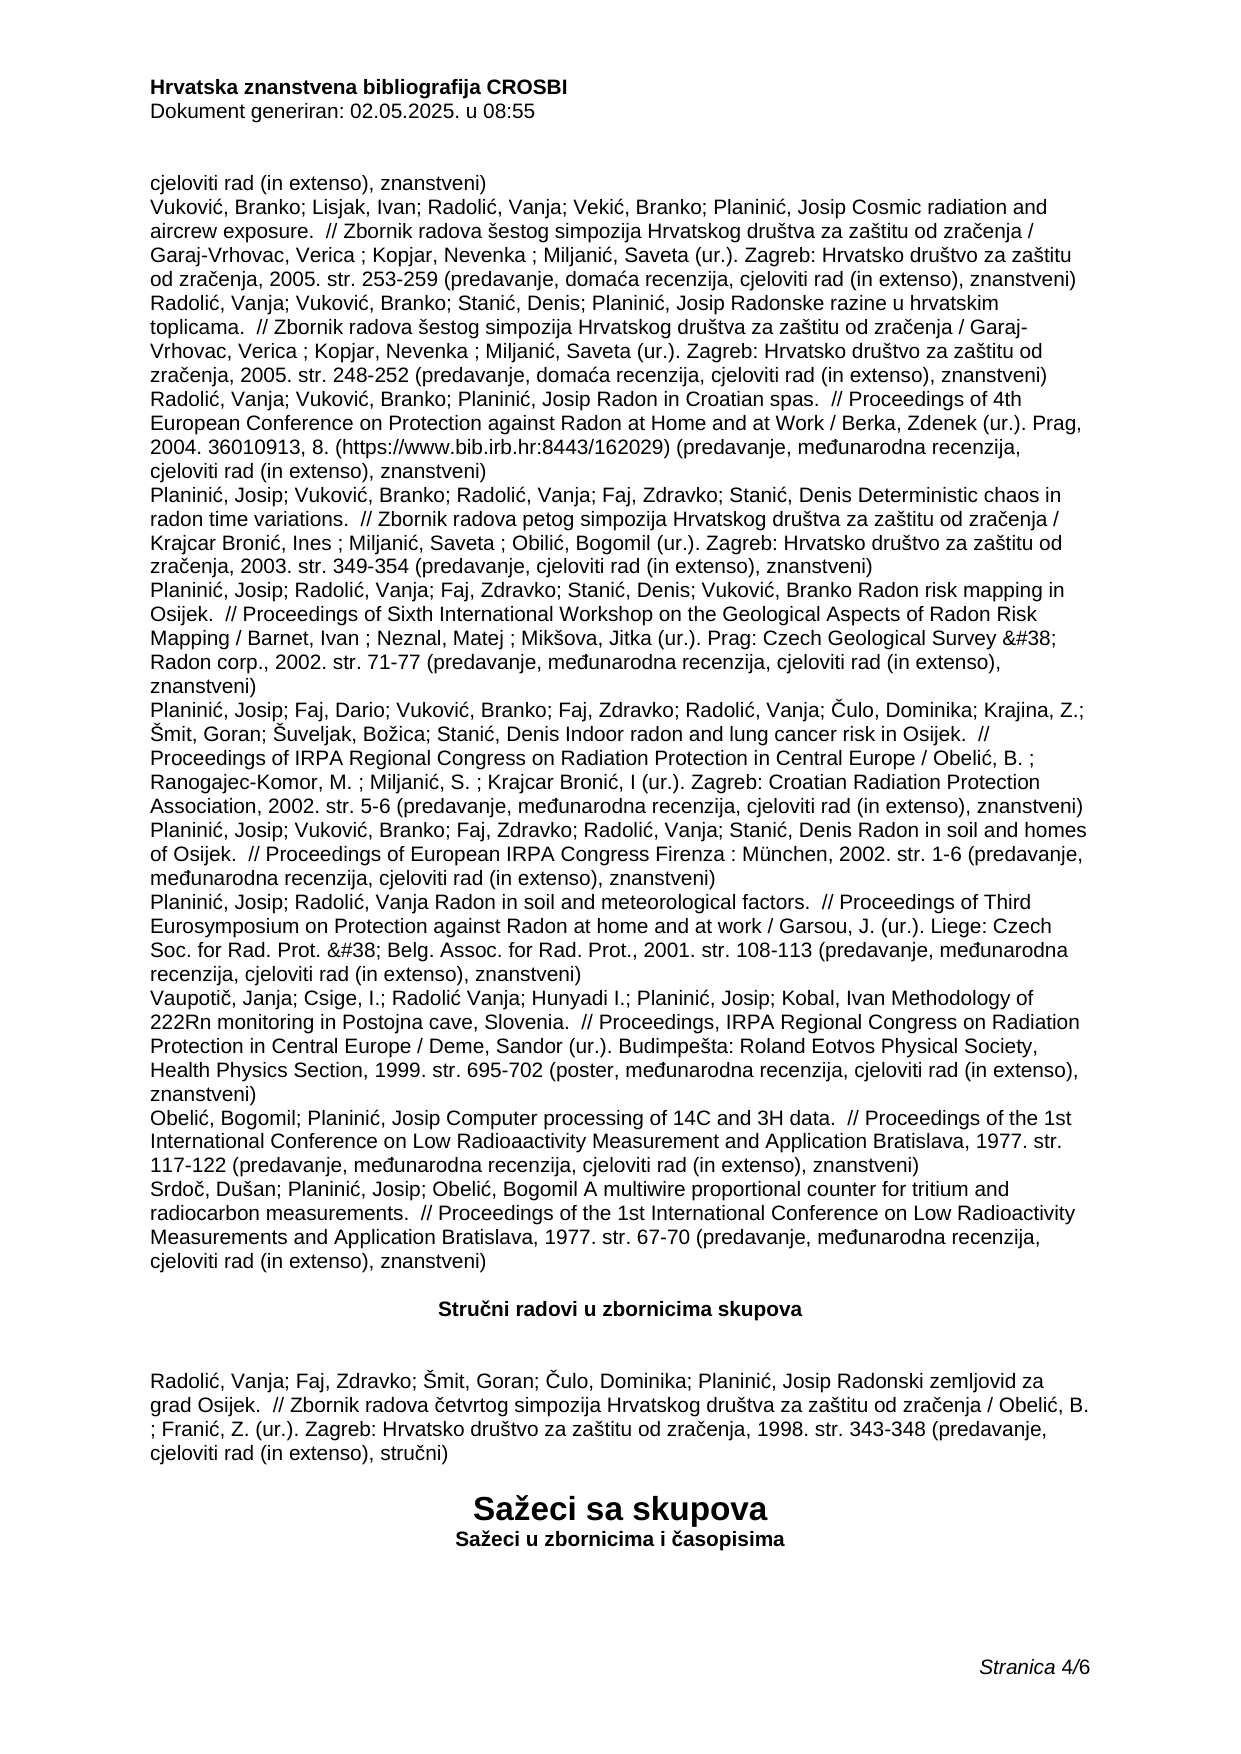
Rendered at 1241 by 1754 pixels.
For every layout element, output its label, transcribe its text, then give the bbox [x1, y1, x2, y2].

subtitle Sažeci u zbornicima i časopisima [150, 1527, 1090, 1551]
text Vaupotič, Janja; Csige, I.; Radolić Vanja; Hunyadi I.; Planinić, Josip; Kobal, Ivan [150, 986, 1090, 1105]
text Planinić, Josip; Vuković, Branko; Faj, Zdravko; Radolić, Vanja; Stanić, Denis [150, 818, 1090, 890]
text Srdoč, Dušan; Planinić, Josip; Obelić, Bogomil [150, 1177, 1090, 1273]
subtitle Sažeci sa skupova [150, 1489, 1090, 1527]
text Radolić, Vanja; Vuković, Branko; Planinić, Josip [150, 387, 1090, 482]
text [150, 171, 1090, 195]
text Planinić, Josip; Radolić, Vanja; Faj, Zdravko; Stanić, Denis; Vuković, Branko [150, 578, 1090, 698]
subtitle Stručni radovi u zbornicima skupova [150, 1297, 1090, 1321]
text Radolić, Vanja; Faj, Zdravko; Šmit, Goran; Čulo, Dominika; Planinić, Josip [150, 1369, 1090, 1465]
text Radolić, Vanja; Vuković, Branko; Stanić, Denis; Planinić, Josip [150, 291, 1090, 387]
text Planinić, Josip; Radolić, Vanja [150, 890, 1090, 986]
text Obelić, Bogomil; Planinić, Josip [150, 1105, 1090, 1177]
text Planinić, Josip; Faj, Dario; Vuković, Branko; Faj, Zdravko; Radolić, Vanja; Čulo, Dominika; Krajina, Z.; Šmit, Goran; Šuveljak, Božica; Stanić, Denis [150, 698, 1090, 818]
text Vuković, Branko; Lisjak, Ivan; Radolić, Vanja; Vekić, Branko; Planinić, Josip [150, 195, 1090, 291]
text Planinić, Josip; Vuković, Branko; Radolić, Vanja; Faj, Zdravko; Stanić, Denis [150, 482, 1090, 578]
